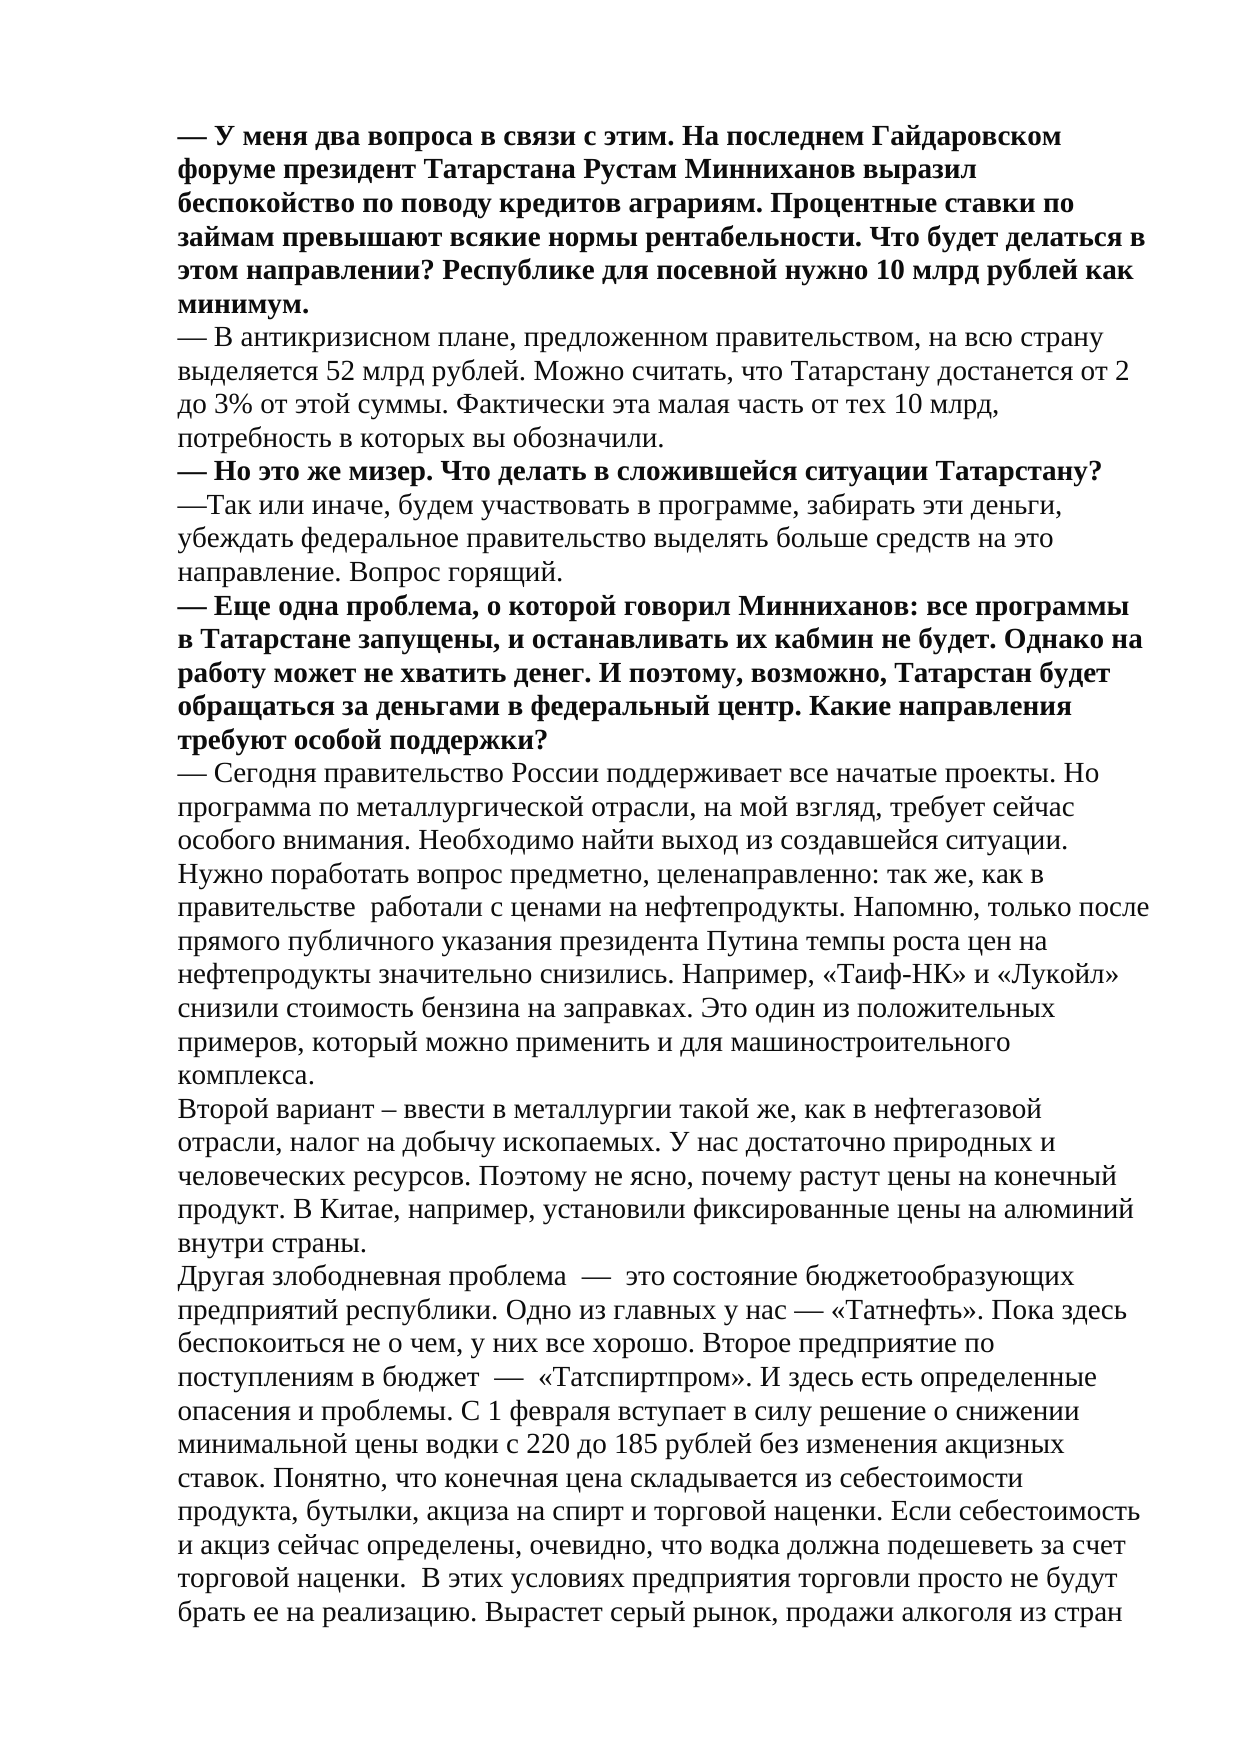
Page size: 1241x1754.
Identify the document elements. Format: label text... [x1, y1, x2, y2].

text — Сегодня правительство России поддерживает все начатые проекты. Но программа по металлургической отрасли, на мой взгляд, требует сейчас особого внимания. Необходимо найти выход из создавшейся ситуации. Нужно поработать вопрос предметно, целенаправленно: так же, как в правительстве работали с ценами на нефтепродукты. Напомню, только после прямого публичного указания президента Путина темпы роста цен на нефтепродукты значительно снизились. Например, «Таиф-НК» и «Лукойл» снизили стоимость бензина на заправках. Это один из положительных примеров, который можно применить и для машиностроительного комплекса. [177, 755, 1152, 1091]
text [177, 1091, 1152, 1627]
text — Но это же мизер. Что делать в сложившейся ситуации Татарстану? [177, 453, 1152, 487]
text —Так или иначе, будем участвовать в программе, забирать эти деньги, убеждать федеральное правительство выделять больше средств на это направление. Вопрос горящий. [177, 487, 1152, 588]
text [177, 118, 1152, 319]
text — В антикризисном плане, предложенном правительством, на всю страну выделяется 52 млрд рублей. Можно считать, что Татарстану достанется от 2 до 3% от этой суммы. Фактически эта малая часть от тех 10 млрд, потребность в которых вы обозначили. [177, 319, 1152, 453]
text — Еще одна проблема, о которой говорил Минниханов: все программы в Татарстане запущены, и останавливать их кабмин не будет. Однако на работу может не хватить денег. И поэтому, возможно, Татарстан будет обращаться за деньгами в федеральный центр. Какие направления требуют особой поддержки? [177, 588, 1152, 755]
